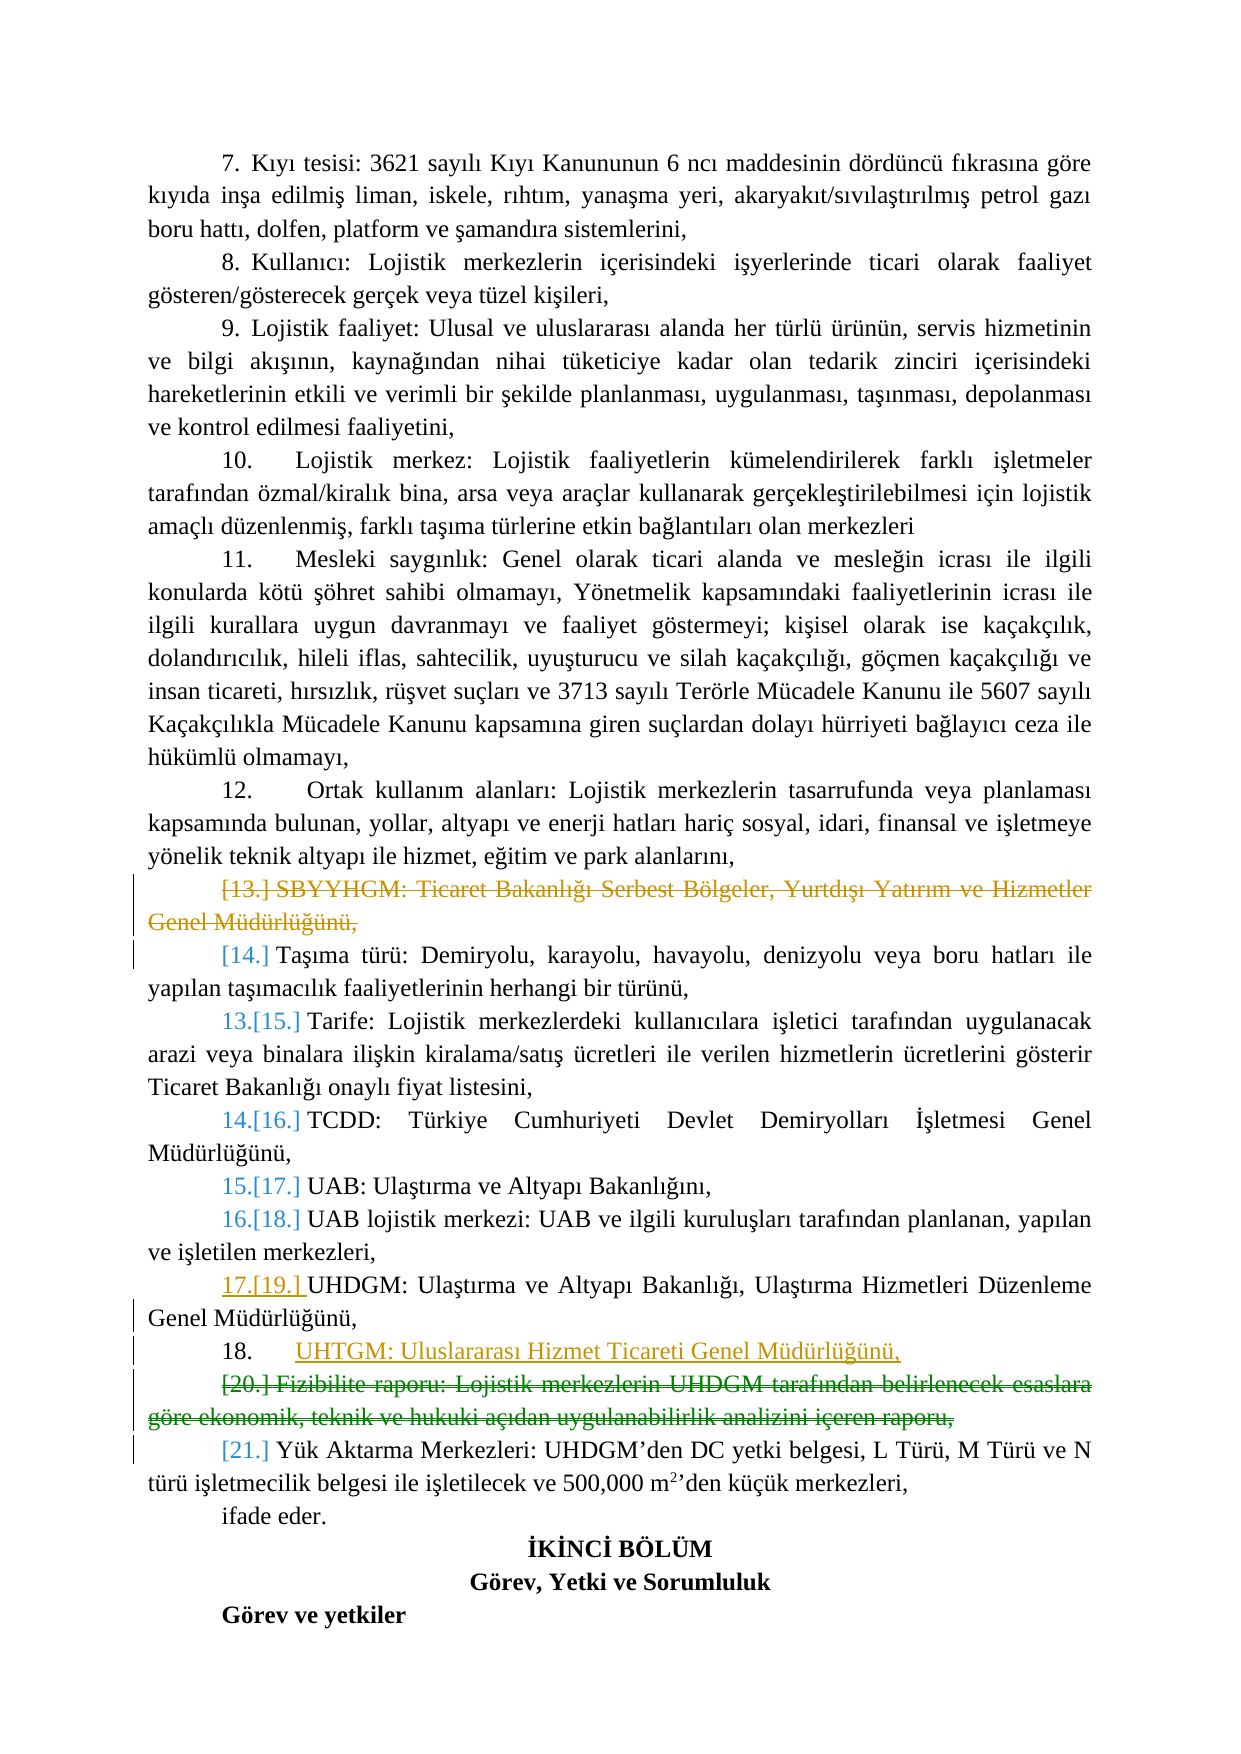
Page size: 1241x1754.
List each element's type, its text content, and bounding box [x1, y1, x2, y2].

text İKİNCİ BÖLÜM [148, 1534, 1093, 1563]
list UAB: Ulaştırma ve Altyapı Bakanlığını, [148, 1171, 1093, 1200]
text Görev, Yetki ve Sorumluluk [148, 1567, 1093, 1596]
list Lojistik faaliyet: Ulusal ve uluslararası alanda her türlü ürünün, servis hizmetinin ve bilgi akışının, kaynağından nihai tüketiciye kadar olan tedarik zinciri içerisindeki hareketlerinin etkili ve verimli bir şekilde planlanması, uygulanması, taşınması, depolanması ve kontrol edilmesi faaliyetini, [148, 313, 1093, 441]
list Tarife: Lojistik merkezlerdeki kullanıcılara işletici tarafından uygulanacak arazi veya binalara ilişkin kiralama/satış ücretleri ile verilen hizmetlerin ücretlerini gösterir Ticaret Bakanlığı onaylı fiyat listesini, [148, 1006, 1093, 1101]
list UHDGM: Ulaştırma ve Altyapı Bakanlığı, Ulaştırma Hizmetleri Düzenleme Genel Müdürlüğünü, [148, 1270, 1093, 1332]
text Görev ve yetkiler [221, 1601, 1093, 1629]
list Yük Aktarma Merkezleri: UHDGM’den DC yetki belgesi, L Türü, M Türü ve N türü işletmecilik belgesi ile işletilecek ve 500,000 m2’den küçük merkezleri, [148, 1435, 1093, 1497]
list Ortak kullanım alanları: Lojistik merkezlerin tasarrufunda veya planlaması kapsamında bulunan, yollar, altyapı ve enerji hatları hariç sosyal, idari, finansal ve işletmeye yönelik teknik altyapı ile hizmet, eğitim ve park alanlarını, [148, 775, 1093, 870]
list Lojistik merkez: Lojistik faaliyetlerin kümelendirilerek farklı işletmeler tarafından özmal/kiralık bina, arsa veya araçlar kullanarak gerçekleştirilebilmesi için lojistik amaçlı düzenlenmiş, farklı taşıma türlerine etkin bağlantıları olan merkezleri [148, 445, 1093, 539]
list Kıyı tesisi: 3621 sayılı Kıyı Kanununun 6 ncı maddesinin dördüncü fıkrasına göre kıyıda inşa edilmiş liman, iskele, rıhtım, yanaşma yeri, akaryakıt/sıvılaştırılmış petrol gazı boru hattı, dolfen, platform ve şamandıra sistemlerini, [148, 148, 1093, 242]
list Taşıma türü: Demiryolu, karayolu, havayolu, denizyolu veya boru hatları ile yapılan taşımacılık faaliyetlerinin herhangi bir türünü, [148, 940, 1093, 1002]
list TCDD: Türkiye Cumhuriyeti Devlet Demiryolları İşletmesi Genel Müdürlüğünü, [148, 1105, 1093, 1167]
list Mesleki saygınlık: Genel olarak ticari alanda ve mesleğin icrası ile ilgili konularda kötü şöhret sahibi olmamayı, Yönetmelik kapsamındaki faaliyetlerinin icrası ile ilgili kurallara uygun davranmayı ve faaliyet göstermeyi; kişisel olarak ise kaçakçılık, dolandırıcılık, hileli iflas, sahtecilik, uyuşturucu ve silah kaçakçılığı, göçmen kaçakçılığı ve insan ticareti, hırsızlık, rüşvet suçları ve 3713 sayılı Terörle Mücadele Kanunu ile 5607 sayılı Kaçakçılıkla Mücadele Kanunu kapsamına giren suçlardan dolayı hürriyeti bağlayıcı ceza ile hükümlü olmamayı, [148, 544, 1093, 771]
list Kullanıcı: Lojistik merkezlerin içerisindeki işyerlerinde ticari olarak faaliyet gösteren/gösterecek gerçek veya tüzel kişileri, [148, 247, 1093, 308]
list UAB lojistik merkezi: UAB ve ilgili kuruluşları tarafından planlanan, yapılan ve işletilen merkezleri, [148, 1204, 1093, 1266]
list ifade eder. [221, 1501, 1093, 1530]
